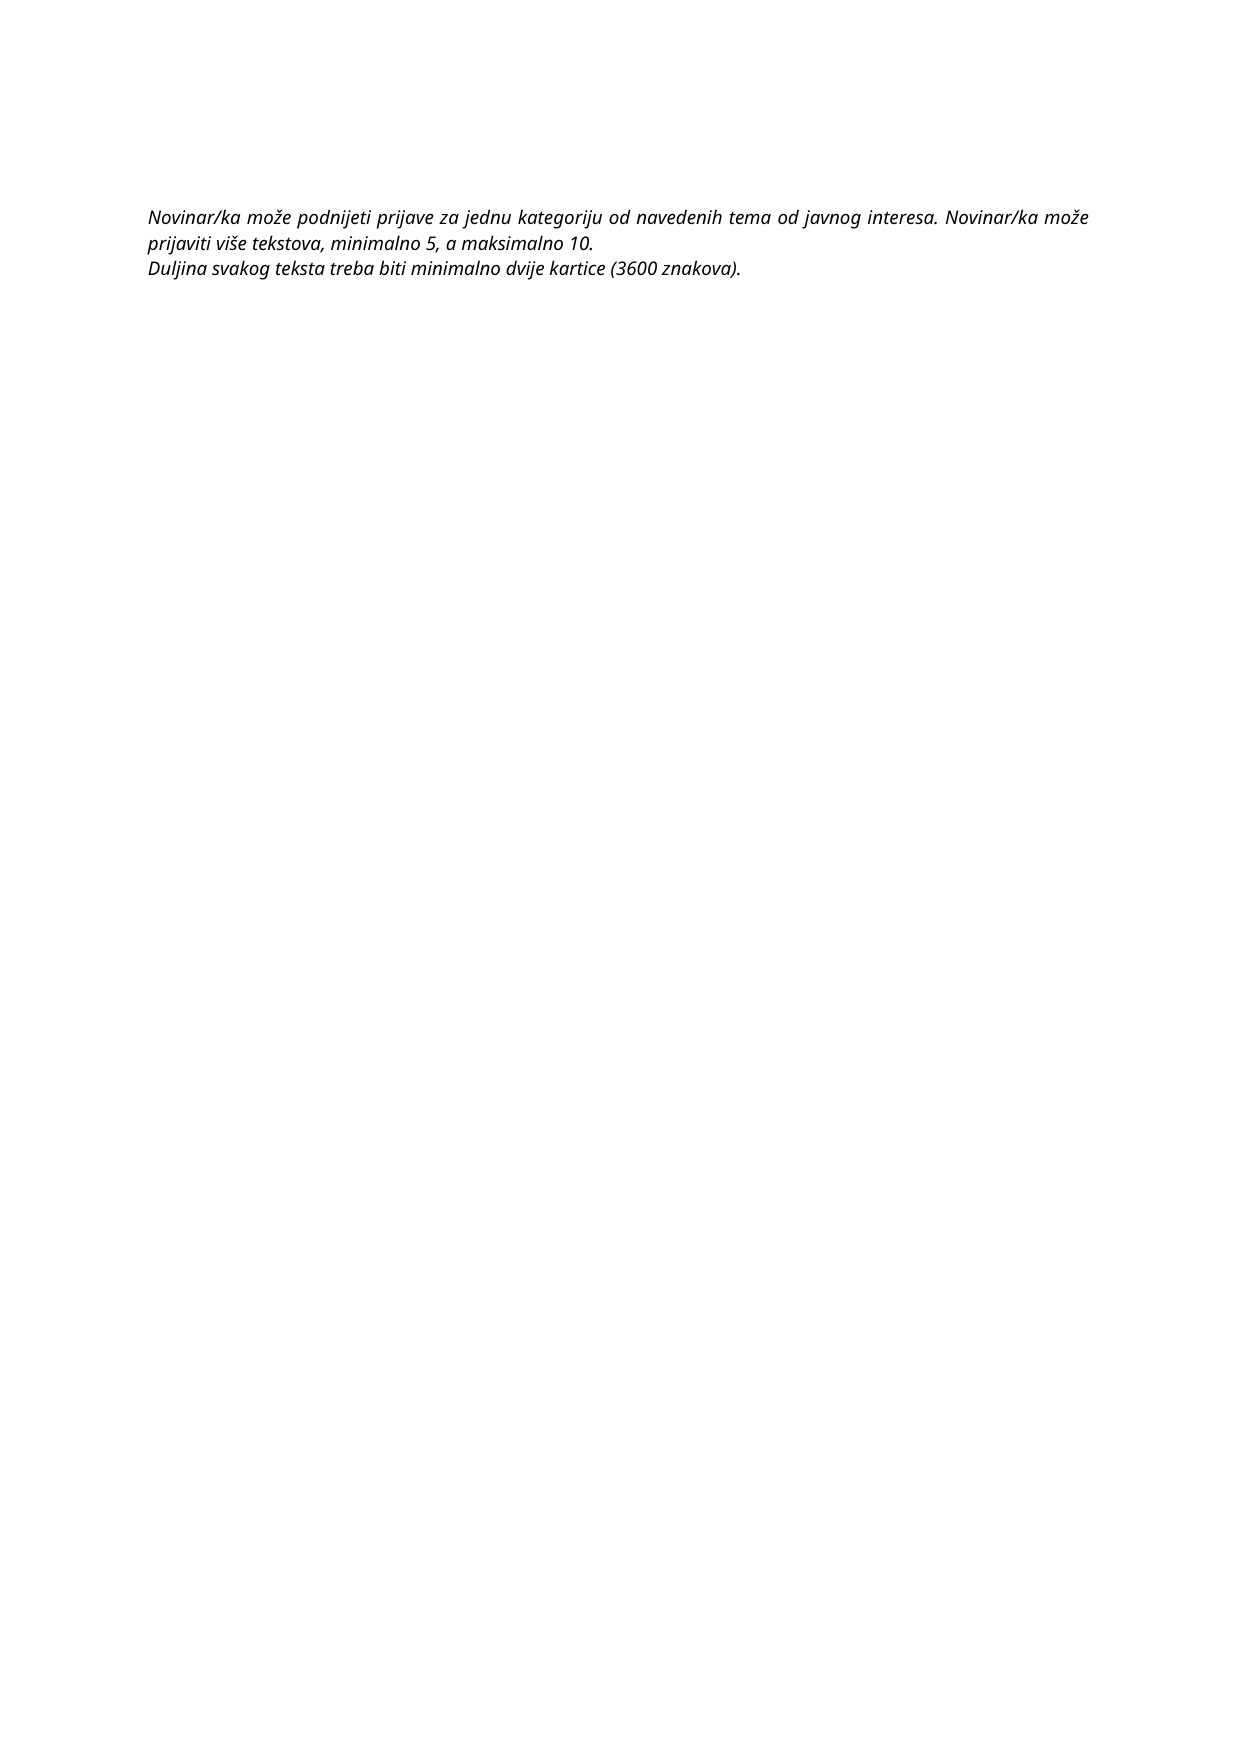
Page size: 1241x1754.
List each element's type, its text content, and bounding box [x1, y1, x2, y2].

text Duljina svakog teksta treba biti minimalno dvije kartice (3600 znakova). [148, 256, 1093, 281]
text Novinar/ka može podnijeti prijave za jednu kategoriju od navedenih tema od javnog interesa. Novinar/ka može prijaviti više tekstova, minimalno 5, a maksimalno 10. [148, 204, 1093, 256]
